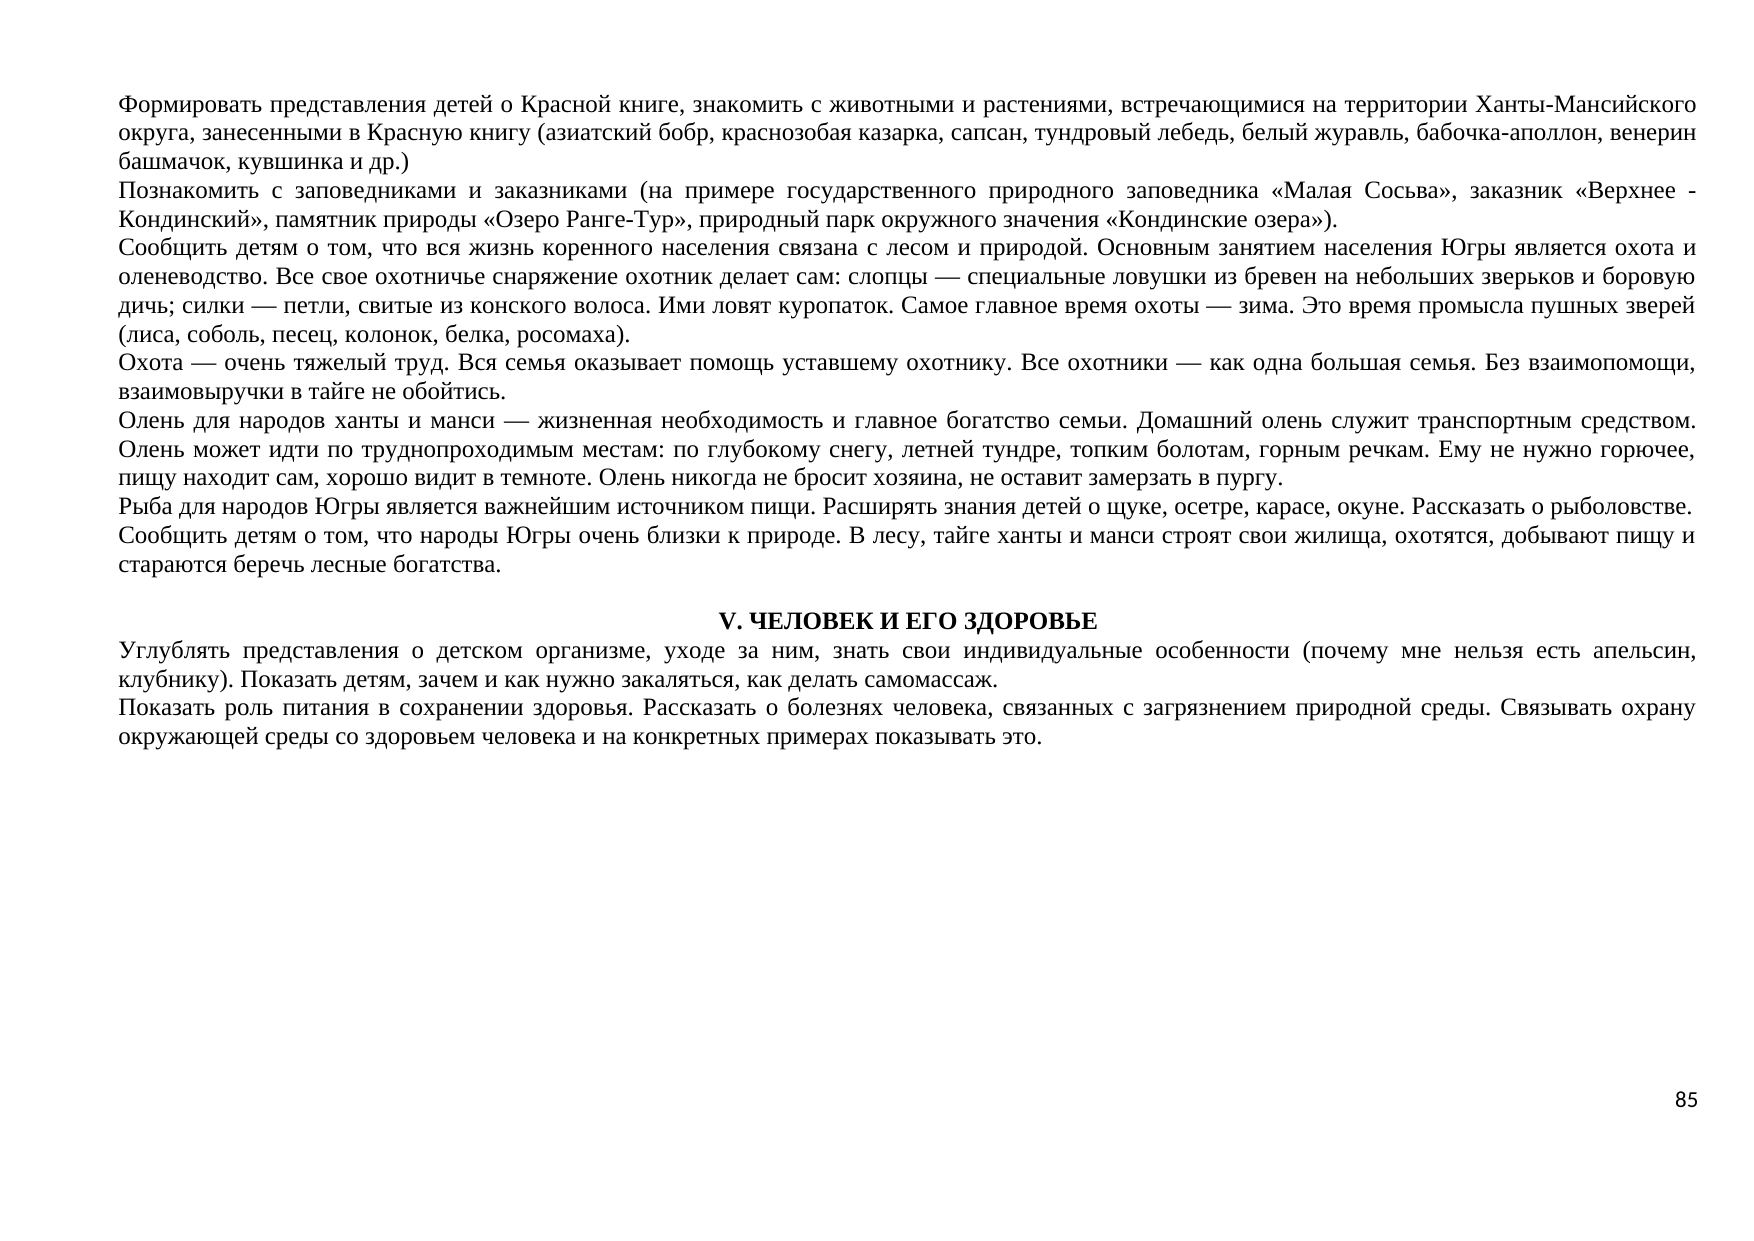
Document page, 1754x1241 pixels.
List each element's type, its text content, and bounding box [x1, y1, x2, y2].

text Показать роль питания в сохранении здоровья. Рассказать о болезнях человека, связанных с загрязнением природной среды. Связывать охрану окружающей среды со здоровьем человека и на конкретных примерах показывать это. [118, 692, 1698, 750]
text Олень для народов ханты и манси — жизненная необходимость и главное богатство семьи. Домашний олень служит транспортным средством. Олень может идти по труднопроходимым местам: по глубокому снегу, летней тундре, топким болотам, горным речкам. Ему не нужно горючее, пищу находит сам, хорошо видит в темноте. Олень никогда не бросит хозяина, не оставит замерзать в пургу. [118, 405, 1698, 491]
text V. ЧЕЛОВЕК И ЕГО ЗДОРОВЬЕ [118, 606, 1698, 635]
text Рыба для народов Югры является важнейшим источником пищи. Расширять знания детей о щуке, осетре, карасе, окуне. Рассказать о рыболовстве. [118, 491, 1698, 520]
text Познакомить с заповедниками и заказниками (на примере государственного природного заповедника «Малая Сосьва», заказник «Верхнее - Кондинский», памятник природы «Озеро Ранге-Тур», природный парк окружного значения «Кондинские озера»). [118, 175, 1698, 232]
text Охота — очень тяжелый труд. Вся семья оказывает помощь уставшему охотнику. Все охотники — как одна большая семья. Без взаимопомощи, взаимовыручки в тайге не обойтись. [118, 347, 1698, 405]
text Углублять представления о детском организме, уходе за ним, знать свои индивидуальные особенности (почему мне нельзя есть апельсин, клубнику). Показать детям, зачем и как нужно закаляться, как делать самомассаж. [118, 635, 1698, 692]
text Сообщить детям о том, что народы Югры очень близки к природе. В лесу, тайге ханты и манси строят свои жилища, охотятся, добывают пищу и стараются беречь лесные богатства. [118, 520, 1698, 577]
text Формировать представления детей о Красной книге, знакомить с животными и растениями, встречающимися на территории Ханты-Мансийского округа, занесенными в Красную книгу (азиатский бобр, краснозобая казарка, сапсан, тундровый лебедь, белый журавль, бабочка-аполлон, венерин башмачок, кувшинка и др.) [118, 89, 1698, 175]
text Сообщить детям о том, что вся жизнь коренного населения связана с лесом и природой. Основным занятием населения Югры является охота и оленеводство. Все свое охотничье снаряжение охотник делает сам: слопцы — специальные ловушки из бревен на небольших зверьков и боровую дичь; силки — петли, свитые из конского волоса. Ими ловят куропаток. Самое главное время охоты — зима. Это время промысла пушных зверей (лиса, соболь, песец, колонок, белка, росомаха). [118, 232, 1698, 347]
